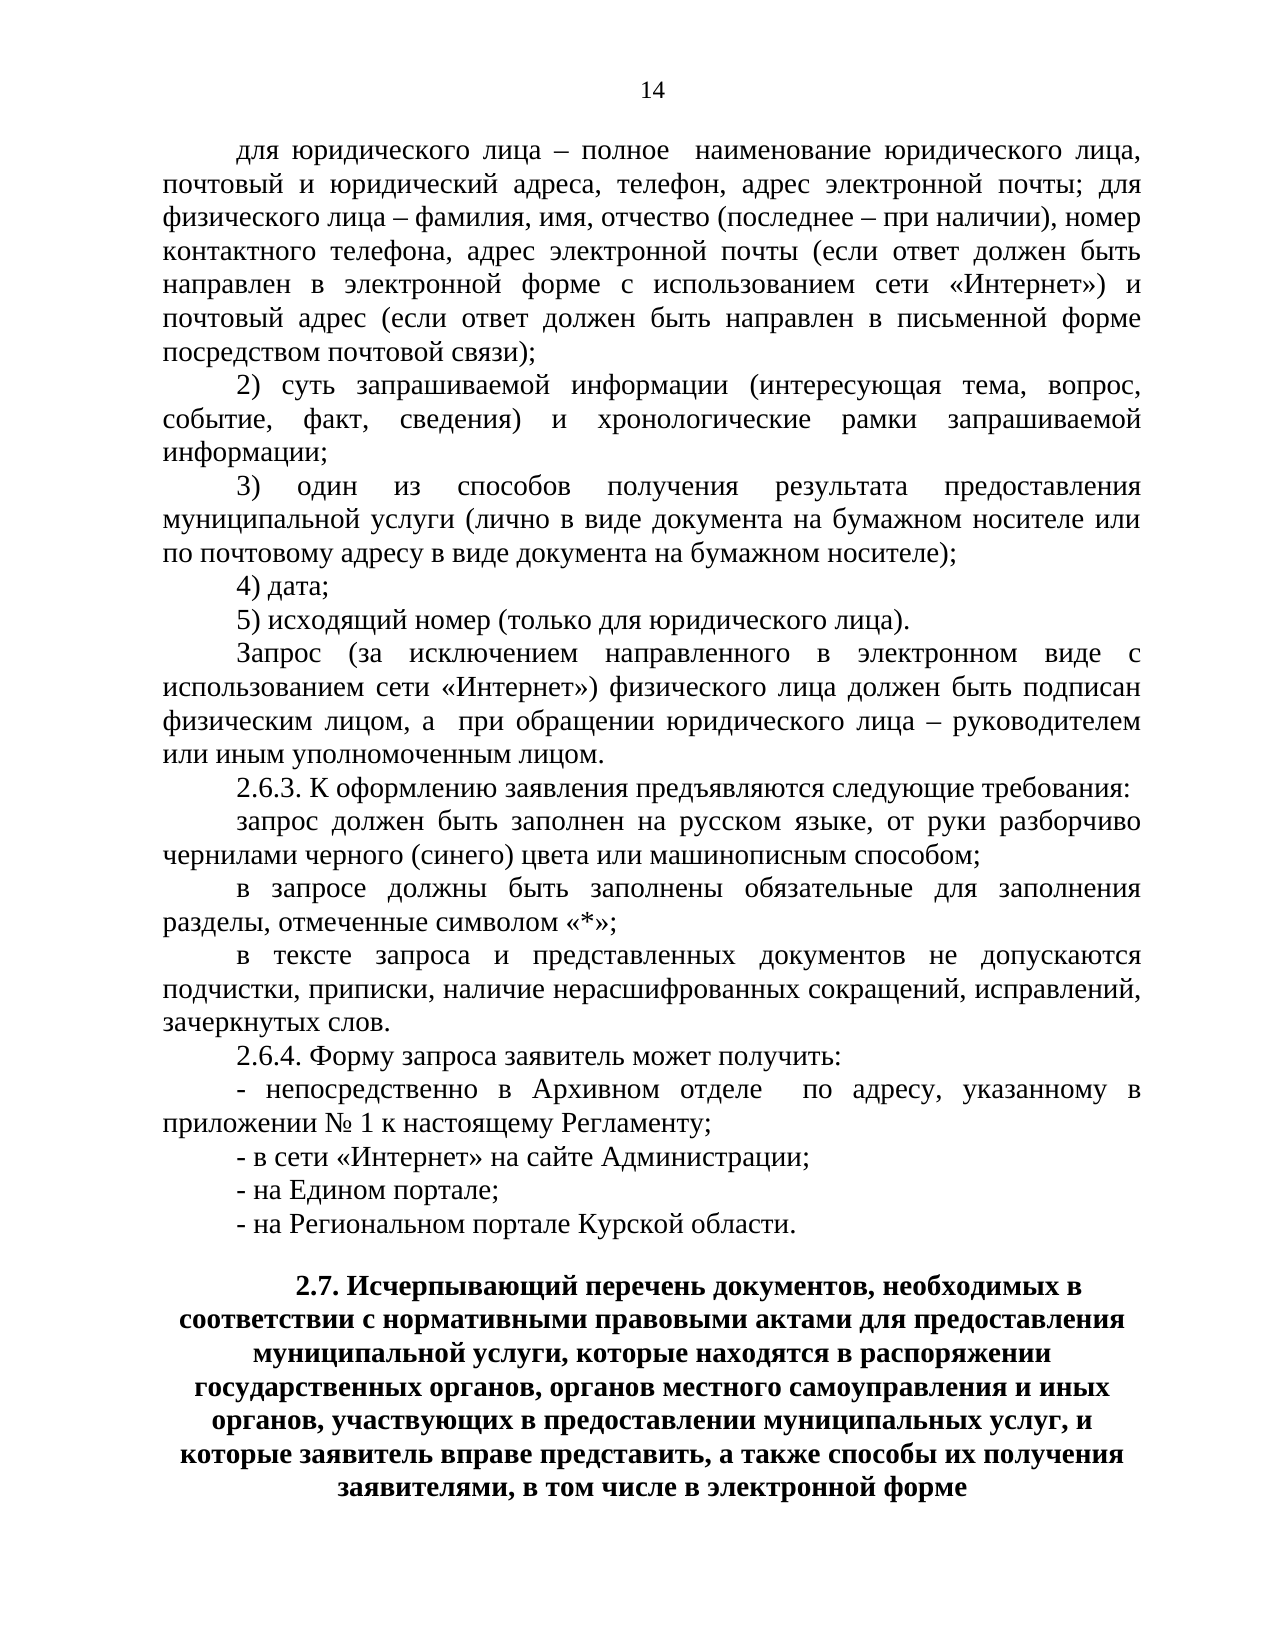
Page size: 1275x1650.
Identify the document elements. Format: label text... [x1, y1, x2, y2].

text - непосредственно в Архивном отделе по адресу, указанному в приложении № 1 к настоящему Регламенту; [162, 1072, 1142, 1139]
text Запрос (за исключением направленного в электронном виде с использованием сети «Интернет») физического лица должен быть подписан физическим лицом, а при обращении юридического лица – руководителем или иным уполномоченным лицом. [162, 636, 1142, 770]
text 4) дата; [162, 568, 1142, 602]
text в запросе должны быть заполнены обязательные для заполнения разделы, отмеченные символом «*»; [162, 870, 1142, 937]
text для юридического лица – полное наименование юридического лица, почтовый и юридический адреса, телефон, адрес электронной почты; для физического лица – фамилия, имя, отчество (последнее – при наличии), номер контактного телефона, адрес электронной почты (если ответ должен быть направлен в электронной форме с использованием сети «Интернет») и почтовый адрес (если ответ должен быть направлен в письменной форме посредством почтовой связи); [162, 132, 1142, 367]
text 2) суть запрашиваемой информации (интересующая тема, вопрос, событие, факт, сведения) и хронологические рамки запрашиваемой информации; [162, 367, 1142, 468]
text 5) исходящий номер (только для юридического лица). [162, 602, 1142, 636]
text 3) один из способов получения результата предоставления муниципальной услуги (лично в виде документа на бумажном носителе или по почтовому адресу в виде документа на бумажном носителе); [162, 468, 1142, 568]
text 2.7. Исчерпывающий перечень документов, необходимых в соответствии с нормативными правовыми актами для предоставления муниципальной услуги, которые находятся в распоряжении государственных органов, органов местного самоуправления и иных органов, участвующих в предоставлении муниципальных услуг, и которые заявитель вправе представить, а также способы их получения заявителями, в том числе в электронной форме [162, 1268, 1142, 1503]
text запрос должен быть заполнен на русском языке, от руки разборчиво чернилами черного (синего) цвета или машинописным способом; [162, 803, 1142, 870]
text 2.6.3. К оформлению заявления предъявляются следующие требования: [162, 770, 1142, 803]
text в тексте запроса и представленных документов не допускаются подчистки, приписки, наличие нерасшифрованных сокращений, исправлений, зачеркнутых слов. [162, 937, 1142, 1038]
text 2.6.4. Форму запроса заявитель может получить: [162, 1038, 1142, 1072]
text - на Региональном портале Курской области. [162, 1206, 1142, 1239]
text - в сети «Интернет» на сайте Администрации; [162, 1139, 1142, 1172]
text - на Едином портале; [162, 1172, 1142, 1206]
